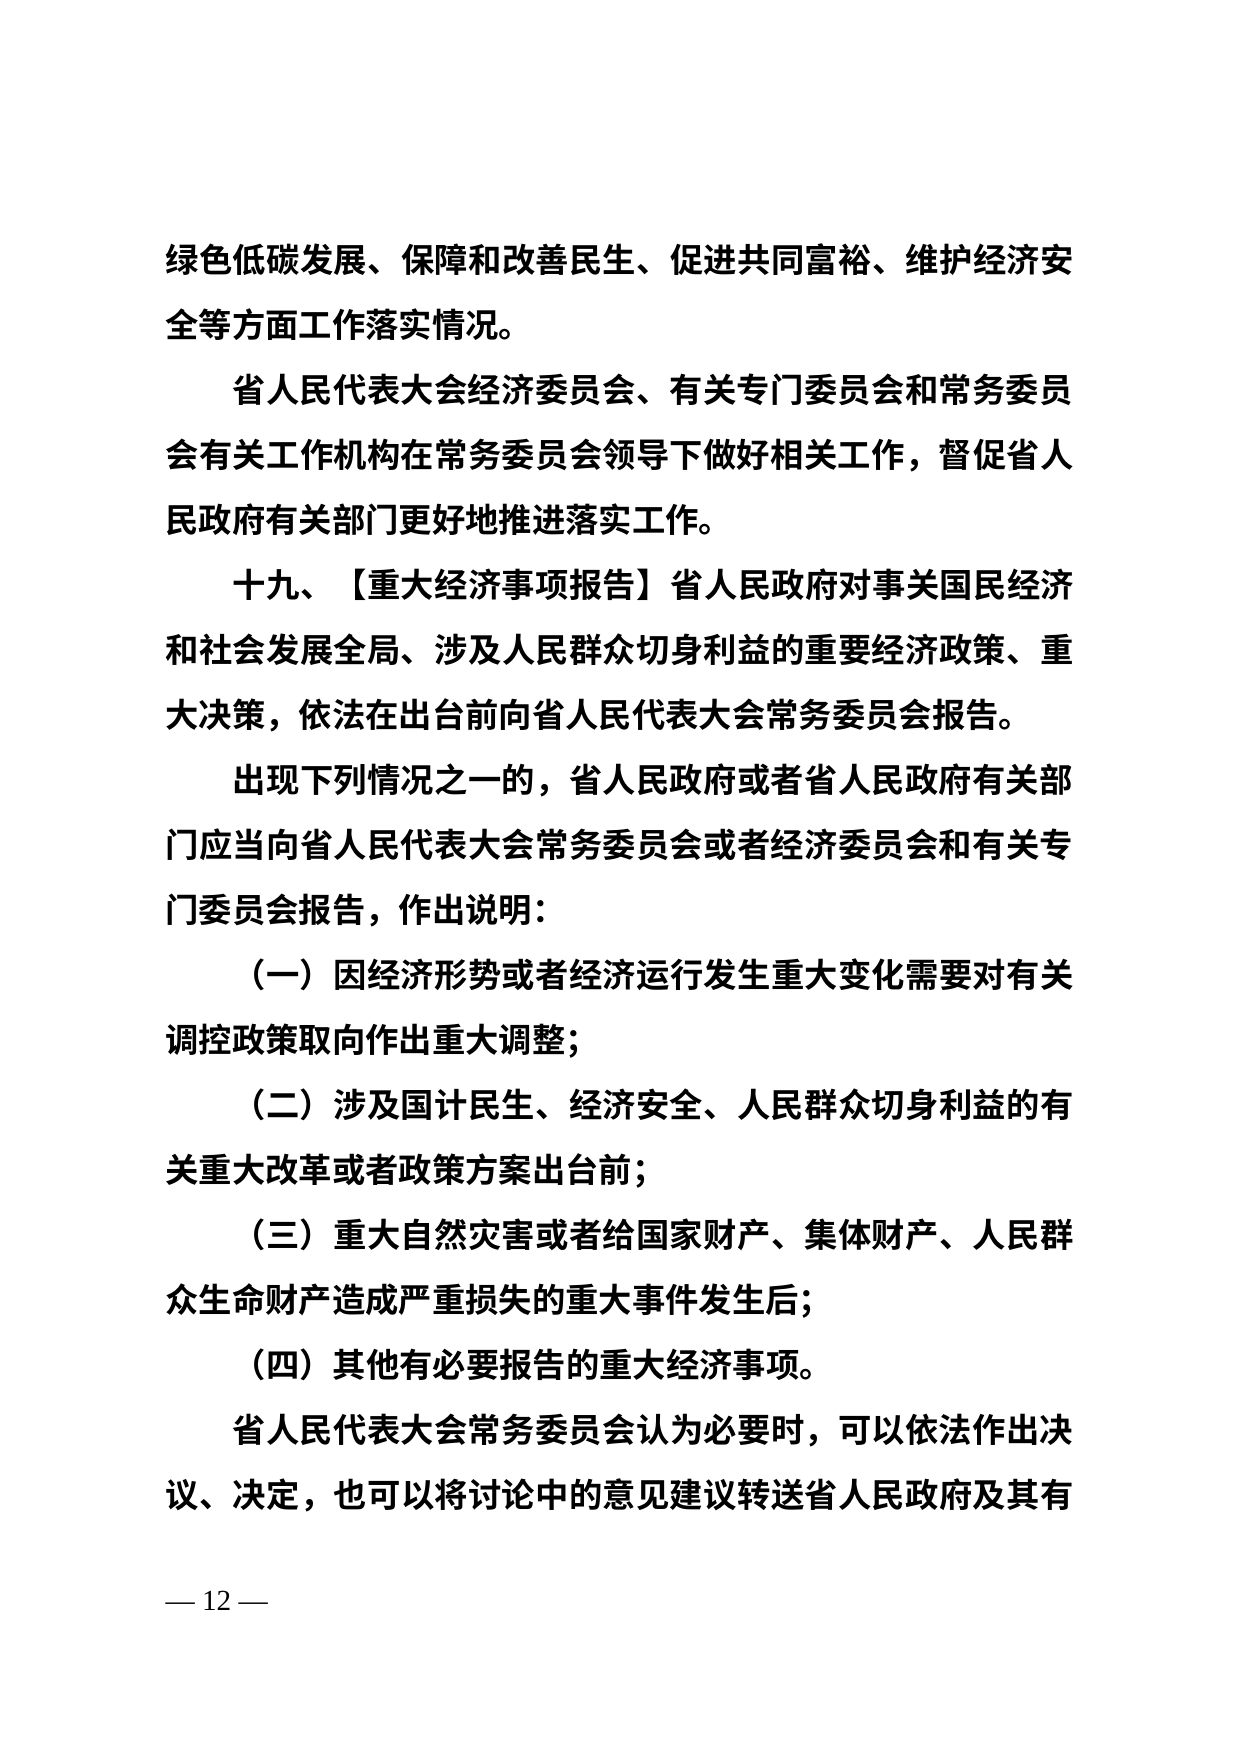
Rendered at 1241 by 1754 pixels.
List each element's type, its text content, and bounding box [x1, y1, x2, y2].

text 省人民代表大会经济委员会、有关专门委员会和常务委员会有关工作机构在常务委员会领导下做好相关工作，督促省人民政府有关部门更好地推进落实工作。 [165, 356, 1075, 551]
text （四）其他有必要报告的重大经济事项。 [165, 1331, 1075, 1396]
text 十九、【重大经济事项报告】省人民政府对事关国民经济和社会发展全局、涉及人民群众切身利益的重要经济政策、重大决策，依法在出台前向省人民代表大会常务委员会报告。 [165, 551, 1075, 746]
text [165, 1396, 1075, 1526]
text 出现下列情况之一的，省人民政府或者省人民政府有关部门应当向省人民代表大会常务委员会或者经济委员会和有关专门委员会报告，作出说明： [165, 746, 1075, 941]
text （三）重大自然灾害或者给国家财产、集体财产、人民群众生命财产造成严重损失的重大事件发生后； [165, 1201, 1075, 1331]
text （一）因经济形势或者经济运行发生重大变化需要对有关调控政策取向作出重大调整； [165, 941, 1075, 1071]
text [165, 226, 1075, 356]
text （二）涉及国计民生、经济安全、人民群众切身利益的有关重大改革或者政策方案出台前； [165, 1071, 1075, 1201]
